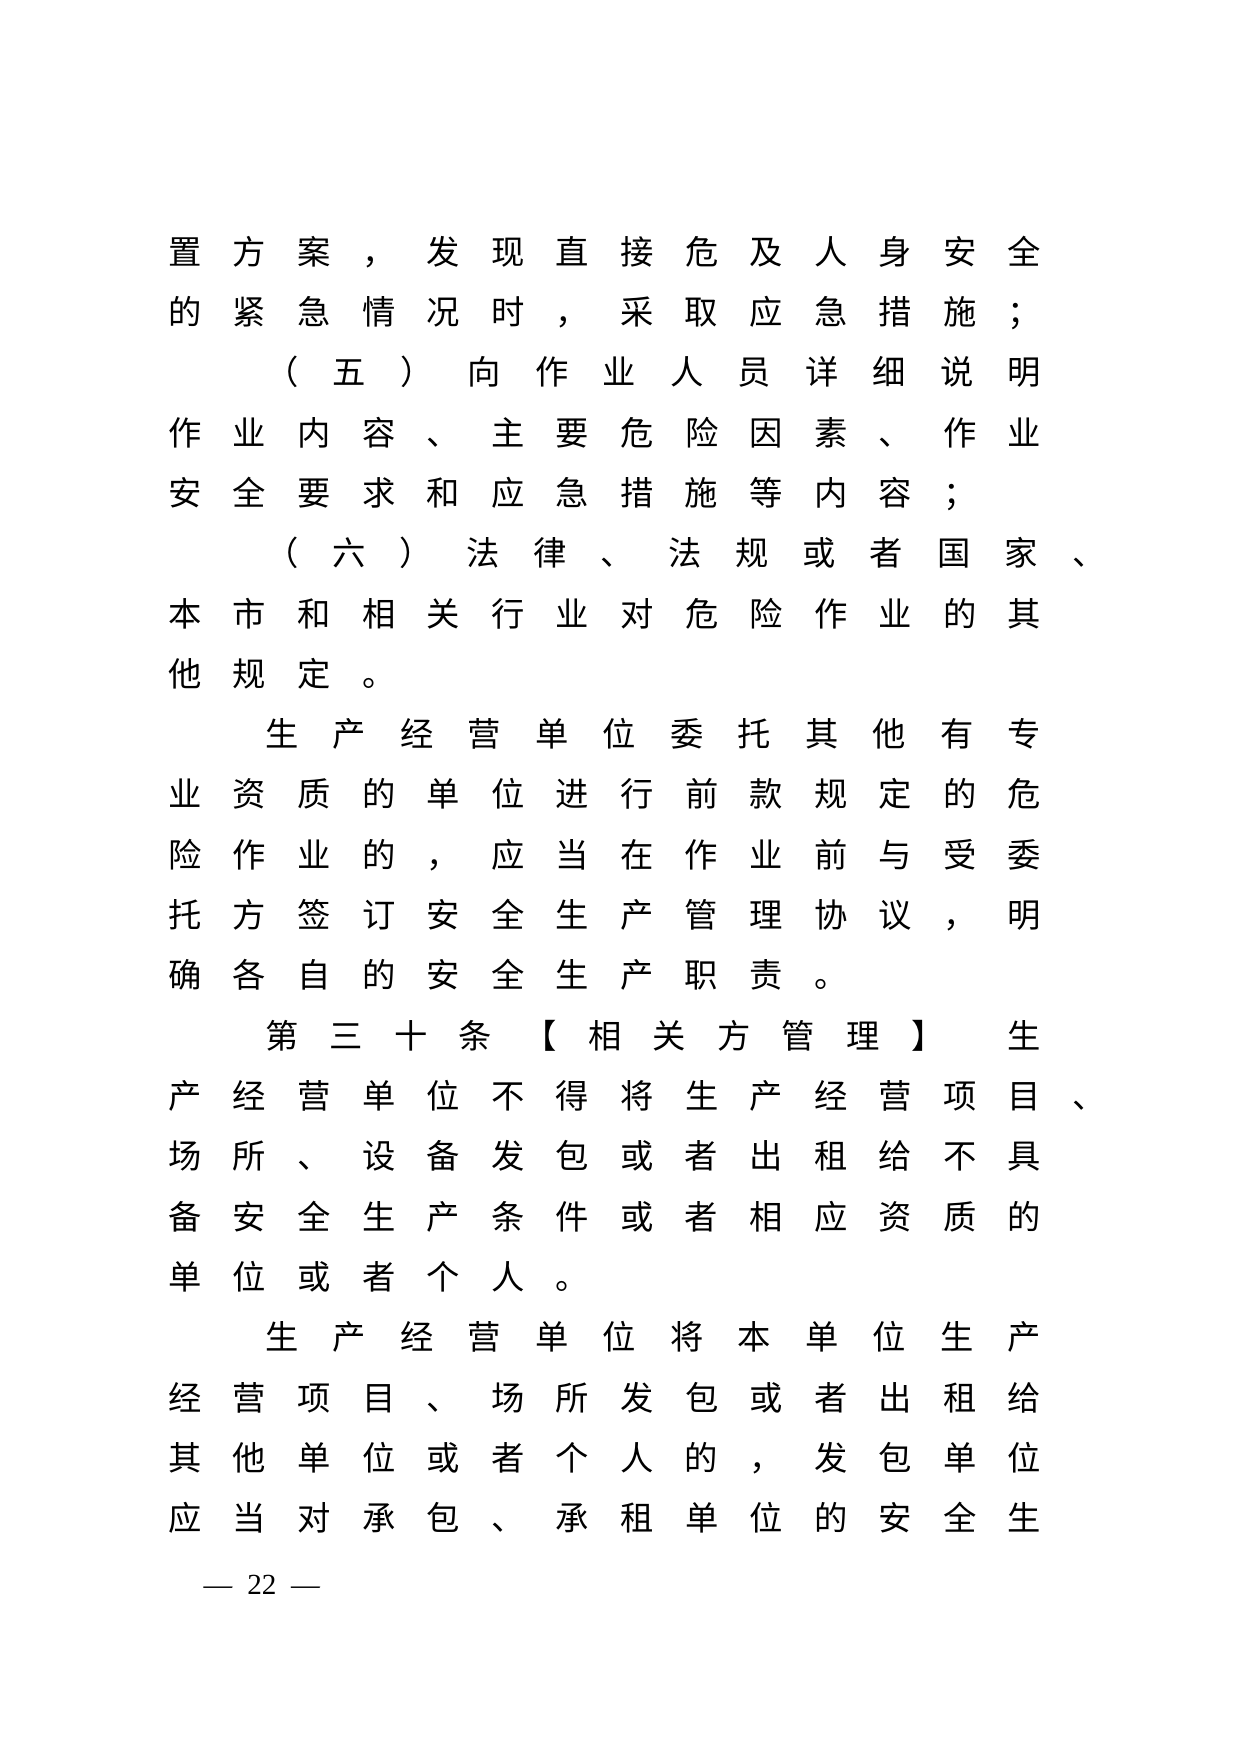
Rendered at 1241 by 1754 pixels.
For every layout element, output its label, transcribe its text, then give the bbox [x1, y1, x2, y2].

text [168, 1305, 1072, 1546]
text （五）向作业人员详细说明作业内容、主要危险因素、作业安全要求和应急措施等内容； [168, 340, 1072, 521]
text 第三十条【相关方管理】 生产经营单位不得将生产经营项目、场所、设备发包或者出租给不具备安全生产条件或者相应资质的单位或者个人。 [168, 1003, 1072, 1305]
text 生产经营单位委托其他有专业资质的单位进行前款规定的危险作业的，应当在作业前与受委托方签订安全生产管理协议，明确各自的安全生产职责。 [168, 702, 1072, 1003]
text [168, 219, 1072, 340]
text （六）法律、法规或者国家、本市和相关行业对危险作业的其他规定。 [168, 521, 1072, 702]
